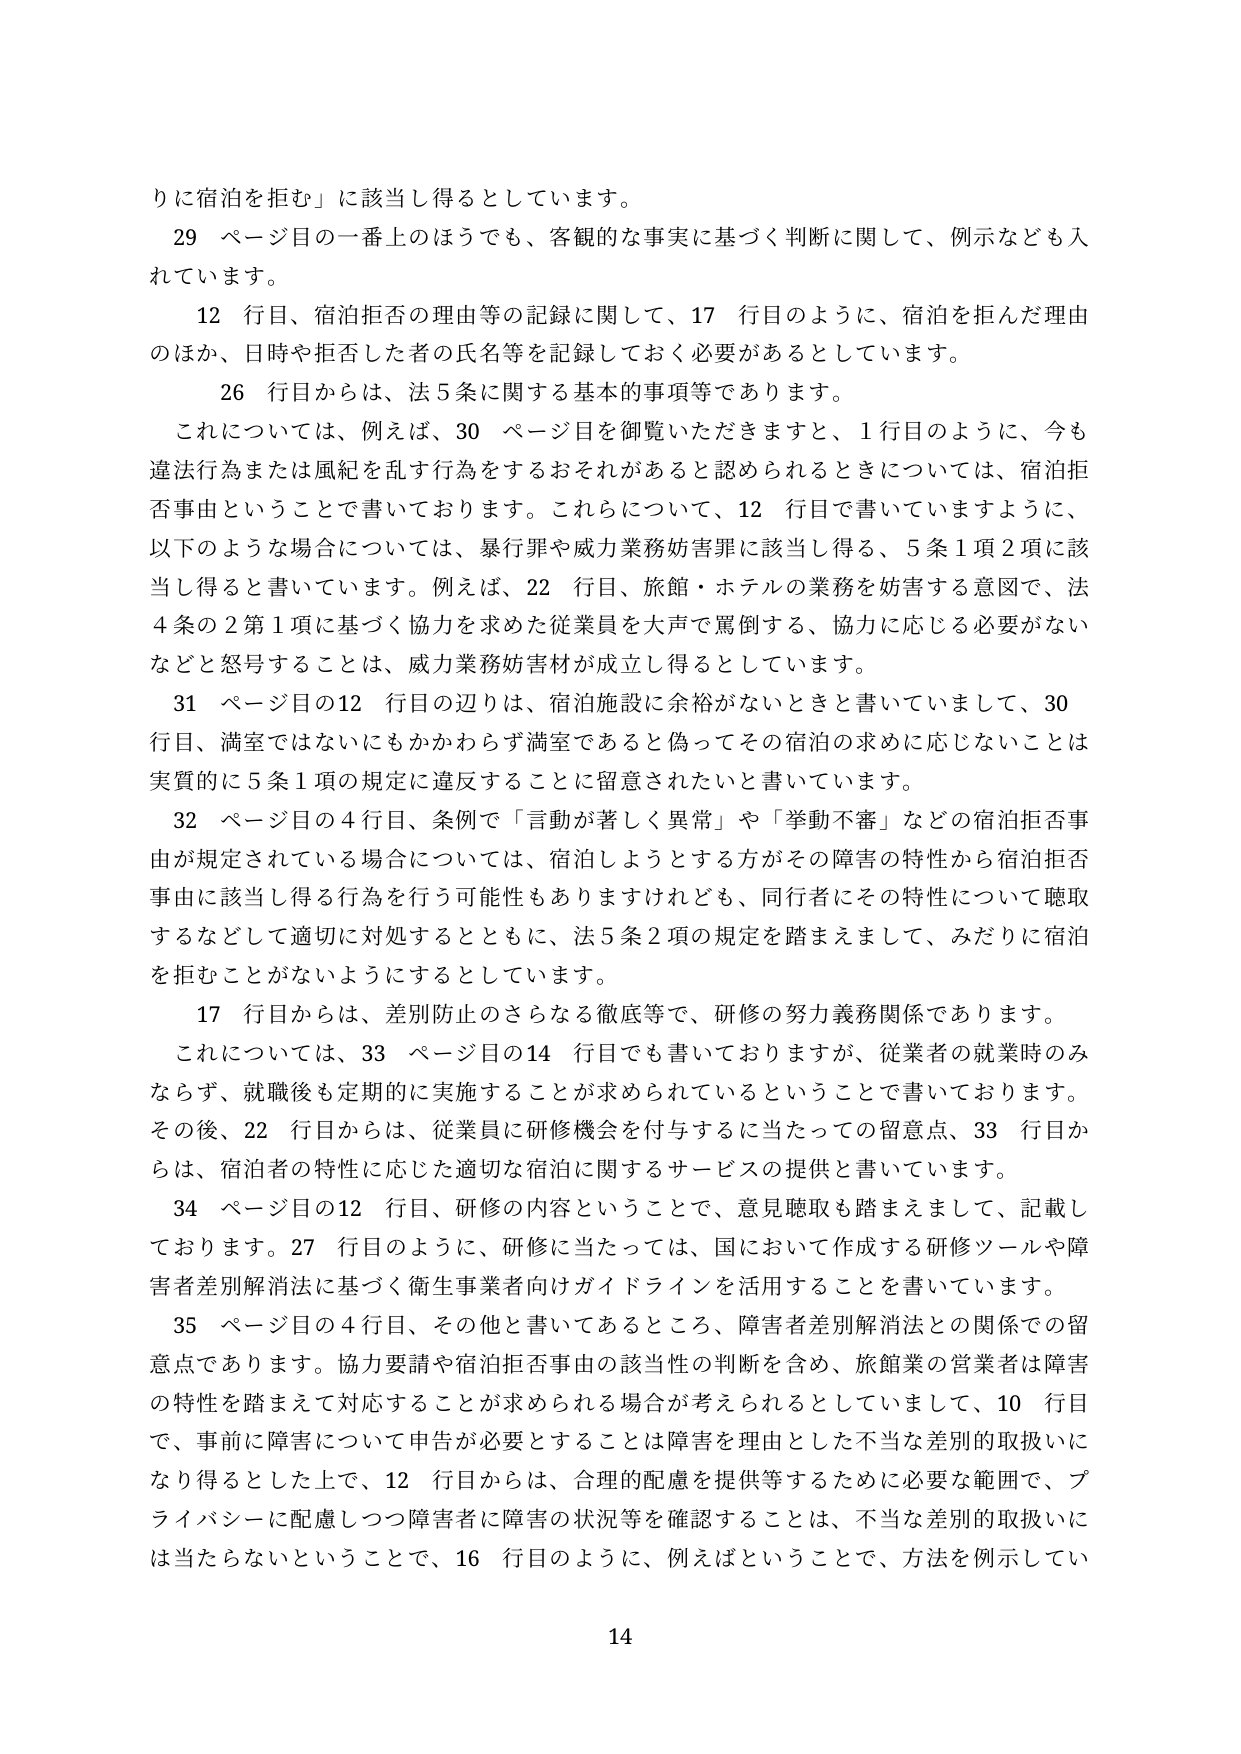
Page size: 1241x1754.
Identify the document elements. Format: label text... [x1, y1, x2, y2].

text これについては、例えば、30ページ目を御覧いただきますと、１行目のように、今も違法行為または風紀を乱す行為をするおそれがあると認められるときについては、宿泊拒否事由ということで書いております。これらについて、12行目で書いていますように、以下のような場合については、暴行罪や威力業務妨害罪に該当し得る、５条１項２項に該当し得ると書いています。例えば、22行目、旅館・ホテルの業務を妨害する意図で、法４条の２第１項に基づく協力を求めた従業員を大声で罵倒する、協力に応じる必要がないなどと怒号することは、威力業務妨害材が成立し得るとしています。 [149, 411, 1091, 683]
text 34ページ目の12行目、研修の内容ということで、意見聴取も踏まえまして、記載しております。27行目のように、研修に当たっては、国において作成する研修ツールや障害者差別解消法に基づく衛生事業者向けガイドラインを活用することを書いています。 [149, 1188, 1091, 1304]
text 32ページ目の４行目、条例で「言動が著しく異常」や「挙動不審」などの宿泊拒否事由が規定されている場合については、宿泊しようとする方がその障害の特性から宿泊拒否事由に該当し得る行為を行う可能性もありますけれども、同行者にその特性について聴取するなどして適切に対処するとともに、法５条２項の規定を踏まえまして、みだりに宿泊を拒むことがないようにするとしています。 [149, 799, 1091, 993]
text 17行目からは、差別防止のさらなる徹底等で、研修の努力義務関係であります。 [149, 993, 1091, 1032]
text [149, 1304, 1091, 1576]
text 31ページ目の12行目の辺りは、宿泊施設に余裕がないときと書いていまして、30行目、満室ではないにもかかわらず満室であると偽ってその宿泊の求めに応じないことは実質的に５条１項の規定に違反することに留意されたいと書いています。 [149, 683, 1091, 799]
text 29ページ目の一番上のほうでも、客観的な事実に基づく判断に関して、例示なども入れています。 [149, 216, 1091, 294]
text 12行目、宿泊拒否の理由等の記録に関して、17行目のように、宿泊を拒んだ理由のほか、日時や拒否した者の氏名等を記録しておく必要があるとしています。 [149, 294, 1091, 372]
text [149, 178, 1091, 216]
text これについては、33ページ目の14行目でも書いておりますが、従業者の就業時のみならず、就職後も定期的に実施することが求められているということで書いております。その後、22行目からは、従業員に研修機会を付与するに当たっての留意点、33行目からは、宿泊者の特性に応じた適切な宿泊に関するサービスの提供と書いています。 [149, 1032, 1091, 1188]
text 26行目からは、法５条に関する基本的事項等であります。 [149, 372, 1091, 411]
